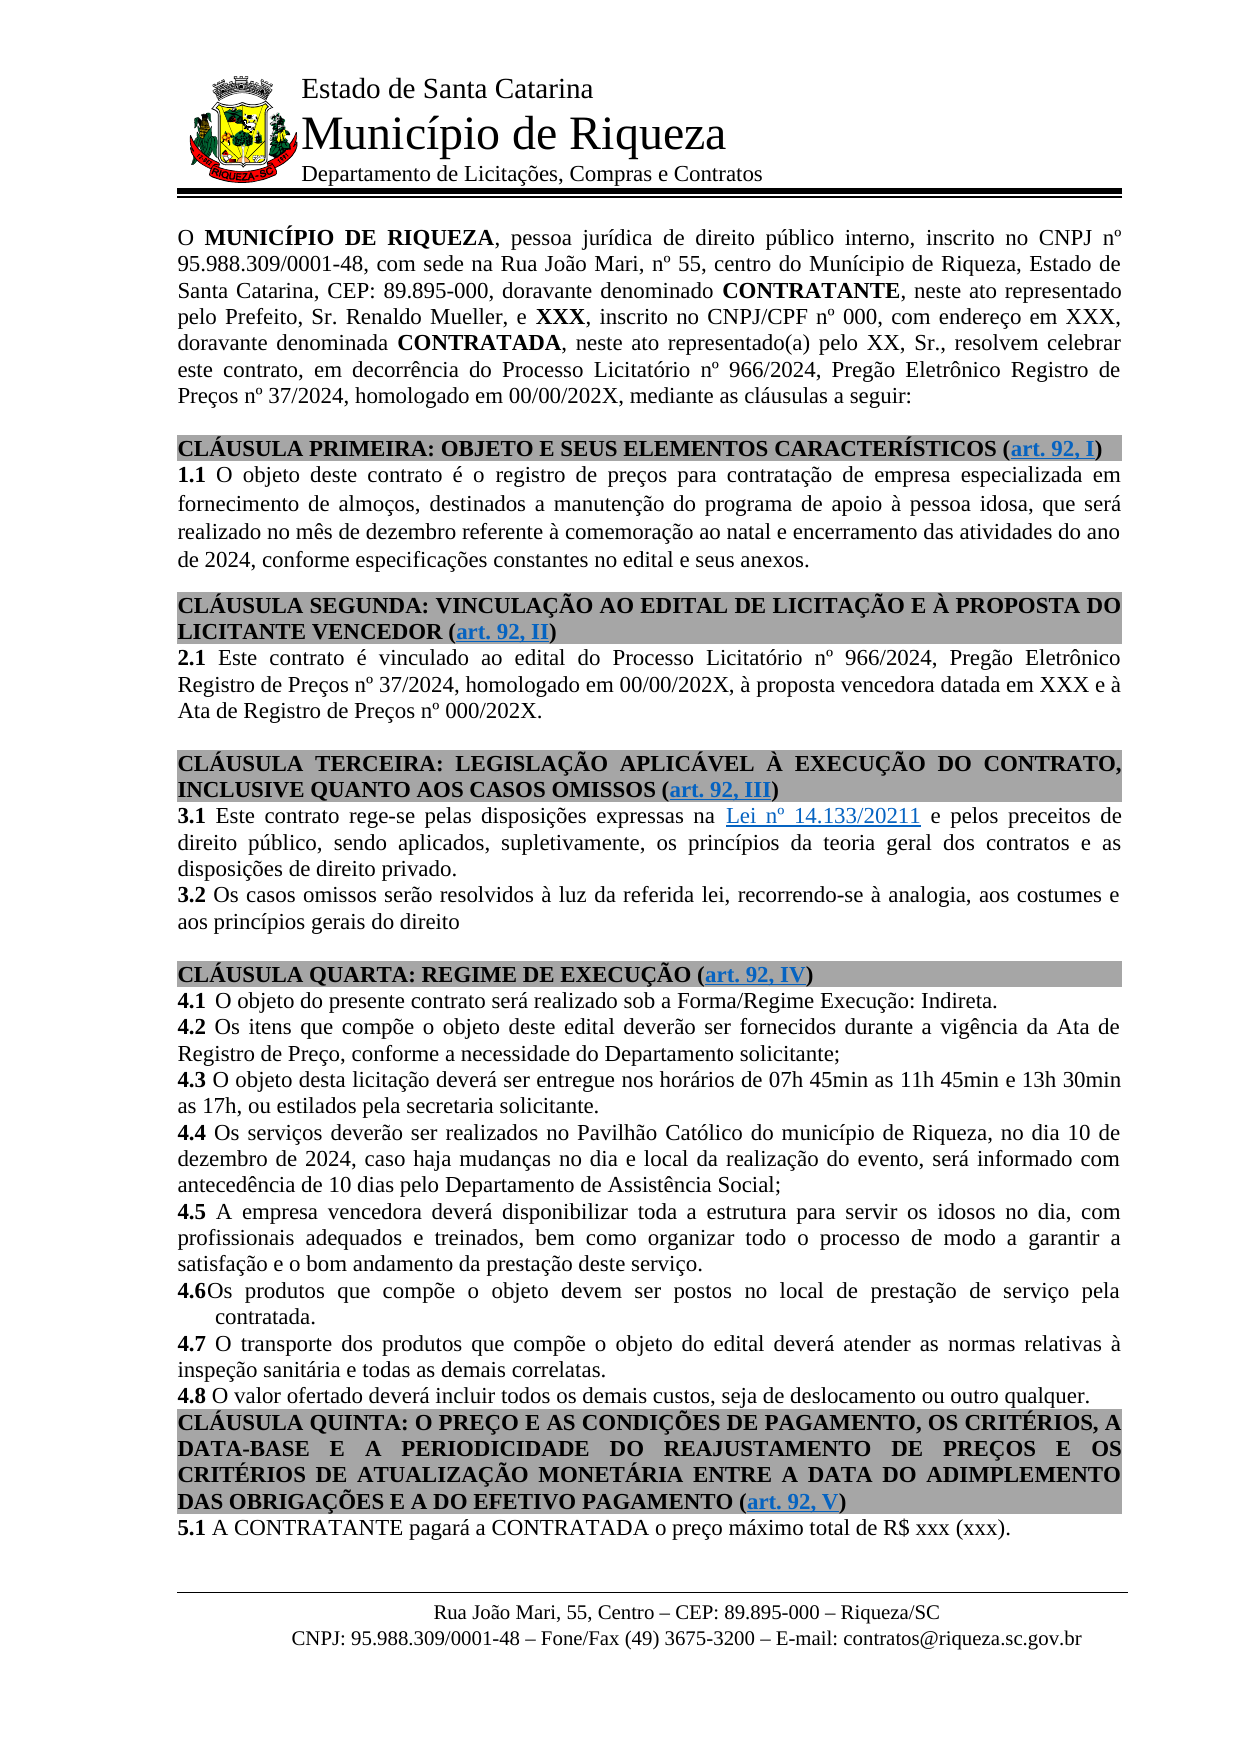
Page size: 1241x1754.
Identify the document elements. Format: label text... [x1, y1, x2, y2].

text CLÁUSULA QUARTA: REGIME DE EXECUÇÃO (art. 92, IV) [177, 961, 1122, 987]
list 4.8 O valor ofertado deverá incluir todos os demais custos, seja de deslocamento ou outro qualquer. [177, 1382, 1122, 1409]
text O MUNICÍPIO DE RIQUEZA, pessoa jurídica de direito público interno, inscrito no CNPJ nº 95.988.309/0001-48, com sede na Rua João Mari, nº 55, centro do Munícipio de Riqueza, Estado de Santa Catarina, CEP: 89.895-000, doravante denominado CONTRATANTE, neste ato representado pelo Prefeito, Sr. Renaldo Mueller, e XXX, inscrito no CNPJ/CPF nº 000, com endereço em XXX, doravante denominada CONTRATADA, neste ato representado(a) pelo XX, Sr., resolvem celebrar este contrato, em decorrência do Processo Licitatório nº 966/2024, Pregão Eletrônico Registro de Preços nº 37/2024, homologado em 00/00/202X, mediante as cláusulas a seguir: [177, 224, 1122, 408]
list O objeto do presente contrato será realizado sob a Forma/Regime Execução: Indireta. [177, 987, 1122, 1013]
text 4.2 Os itens que compõe o objeto deste edital deverão ser fornecidos durante a vigência da Ata de Registro de Preço, conforme a necessidade do Departamento solicitante; [177, 1013, 1122, 1066]
text 3.1 Este contrato rege-se pelas disposições expressas na Lei nº 14.133/20211 e pelos preceitos de direito público, sendo aplicados, supletivamente, os princípios da teoria geral dos contratos e as disposições de direito privado. [177, 802, 1122, 882]
list 4.3 O objeto desta licitação deverá ser entregue nos horários de 07h 45min as 11h 45min e 13h 30min as 17h, ou estilados pela secretaria solicitante. [177, 1066, 1122, 1119]
text CLÁUSULA QUINTA: O PREÇO E AS CONDIÇÕES DE PAGAMENTO, OS CRITÉRIOS, A DATA-BASE E A PERIODICIDADE DO REAJUSTAMENTO DE PREÇOS E OS CRITÉRIOS DE ATUALIZAÇÃO MONETÁRIA ENTRE A DATA DO ADIMPLEMENTO DAS OBRIGAÇÕES E A DO EFETIVO PAGAMENTO (art. 92, V) [177, 1409, 1122, 1514]
list 4.5 A empresa vencedora deverá disponibilizar toda a estrutura para servir os idosos no dia, com profissionais adequados e treinados, bem como organizar todo o processo de modo a garantir a satisfação e o bom andamento da prestação deste serviço. [177, 1198, 1122, 1277]
text 3.2 Os casos omissos serão resolvidos à luz da referida lei, recorrendo-se à analogia, aos costumes e aos princípios gerais do direito [177, 882, 1122, 934]
text CLÁUSULA TERCEIRA: LEGISLAÇÃO APLICÁVEL À EXECUÇÃO DO CONTRATO, INCLUSIVE QUANTO AOS CASOS OMISSOS (art. 92, III) [177, 750, 1122, 802]
list Os produtos que compõe o objeto devem ser postos no local de prestação de serviço pela contratada. [177, 1277, 1122, 1329]
text 1.1 O objeto deste contrato é o registro de preços para contratação de empresa especializada em fornecimento de almoços, destinados a manutenção do programa de apoio à pessoa idosa, que será realizado no mês de dezembro referente à comemoração ao natal e encerramento das atividades do ano de 2024, conforme especificações constantes no edital e seus anexos. [177, 461, 1122, 573]
list 4.7 O transporte dos produtos que compõe o objeto do edital deverá atender as normas relativas à inspeção sanitária e todas as demais correlatas. [177, 1329, 1122, 1382]
text 2.1 Este contrato é vinculado ao edital do Processo Licitatório nº 966/2024, Pregão Eletrônico Registro de Preços nº 37/2024, homologado em 00/00/202X, à proposta vencedora datada em XXX e à Ata de Registro de Preços nº 000/202X. [177, 644, 1122, 723]
text CLÁUSULA SEGUNDA: VINCULAÇÃO AO EDITAL DE LICITAÇÃO E À PROPOSTA DO LICITANTE VENCEDOR (art. 92, II) [177, 592, 1122, 644]
list 4.4 Os serviços deverão ser realizados no Pavilhão Católico do município de Riqueza, no dia 10 de dezembro de 2024, caso haja mudanças no dia e local da realização do evento, será informado com antecedência de 10 dias pelo Departamento de Assistência Social; [177, 1119, 1122, 1198]
text 5.1 A CONTRATANTE pagará a CONTRATADA o preço máximo total de R$ xxx (xxx). [177, 1514, 1122, 1540]
text CLÁUSULA PRIMEIRA: OBJETO E SEUS ELEMENTOS CARACTERÍSTICOS (art. 92, I) [177, 435, 1122, 461]
